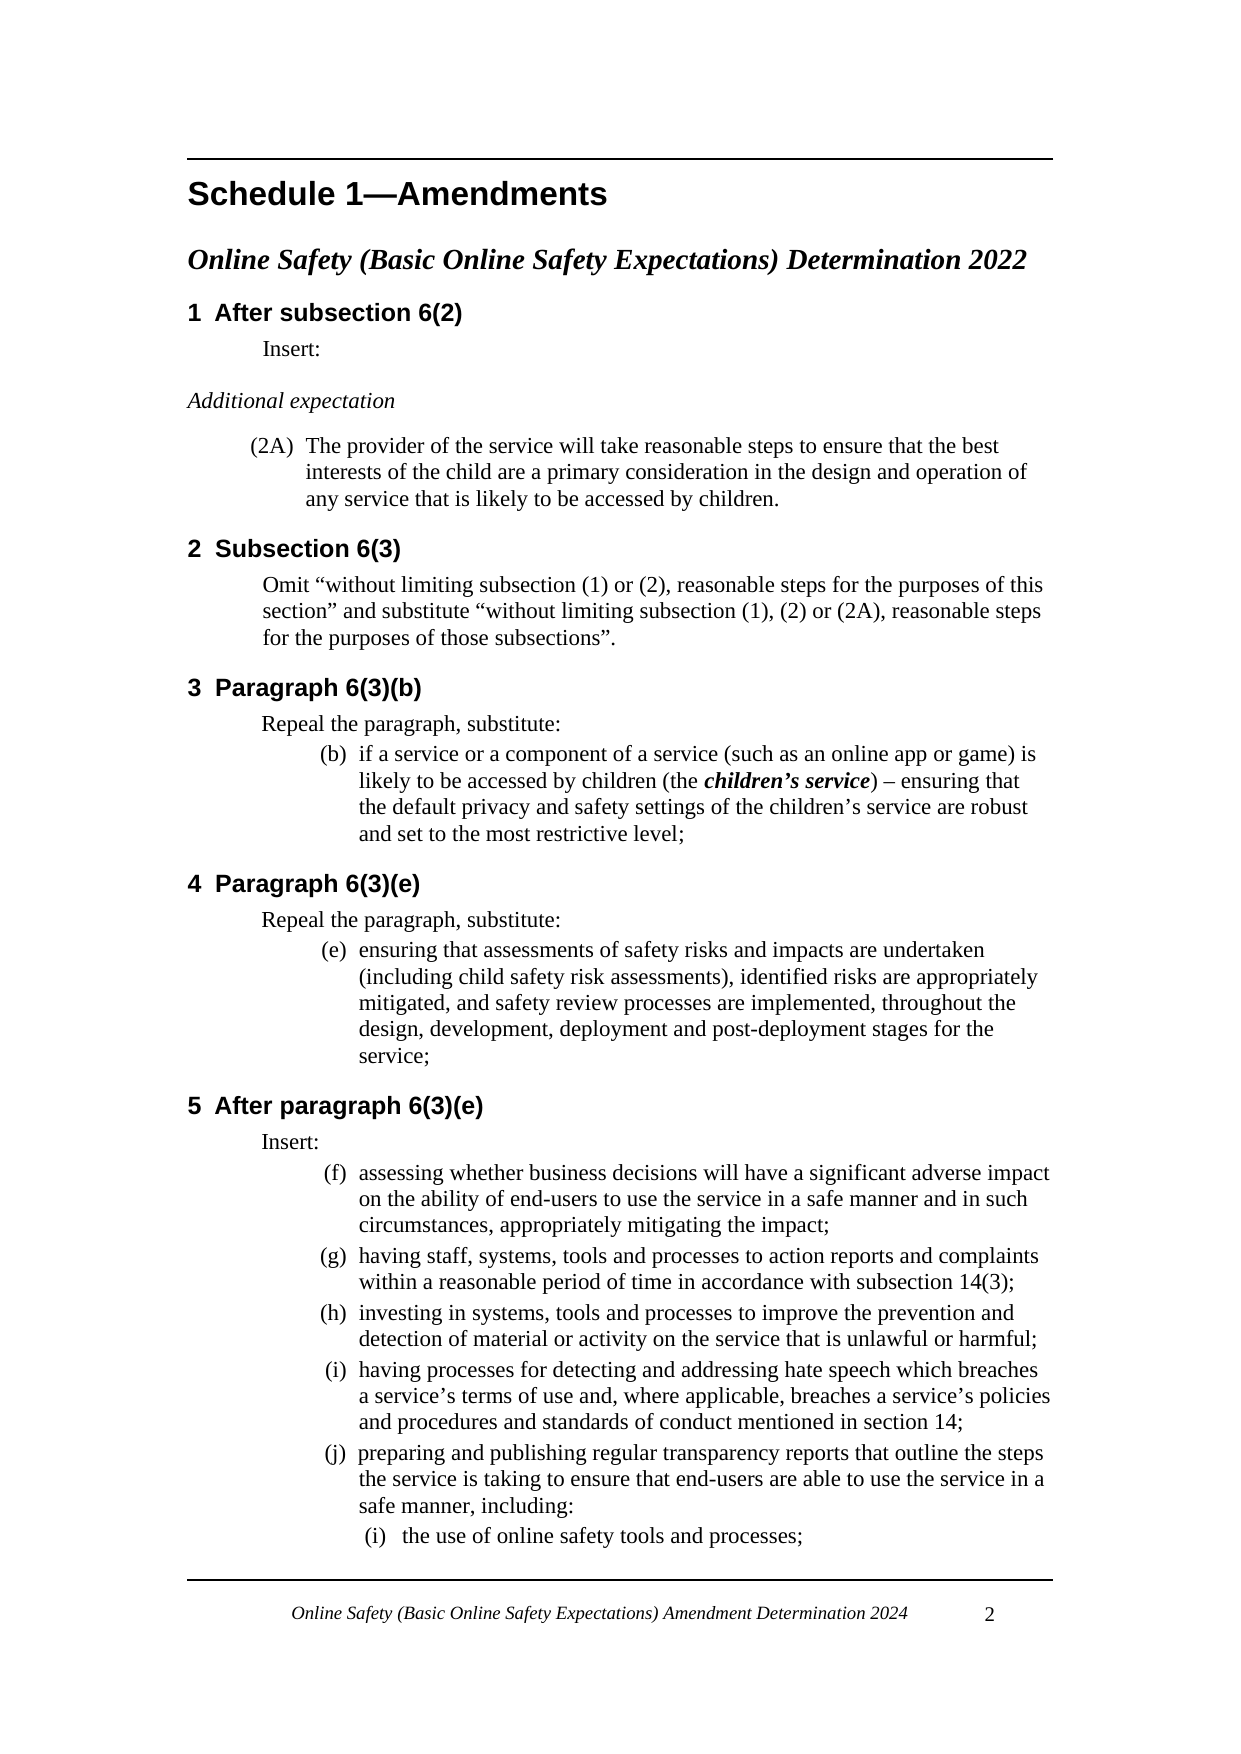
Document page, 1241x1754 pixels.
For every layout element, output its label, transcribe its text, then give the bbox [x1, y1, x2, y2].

text Repeal the paragraph, substitute: [261, 906, 1053, 932]
text (i) having processes for detecting and addressing hate speech which breaches a service’s terms of use and, where applicable, breaches a service’s policies and procedures and standards of conduct mentioned in section 14; [187, 1356, 1053, 1435]
text (b) if a service or a component of a service (such as an online app or game) is likely to be accessed by children (the children’s service) – ensuring that the default privacy and safety settings of the children’s service are robust and set to the most restrictive level; [187, 741, 1053, 846]
text (h) investing in systems, tools and processes to improve the prevention and detection of material or activity on the service that is unlawful or harmful; [187, 1299, 1053, 1352]
text Insert: [262, 335, 1053, 362]
text Omit “without limiting subsection (1) or (2), reasonable steps for the purposes of this section” and substitute “without limiting subsection (1), (2) or (2A), reasonable steps for the purposes of those subsections”. [262, 571, 1053, 650]
text 2 Subsection 6(3) [187, 534, 1053, 563]
list the use of online safety tools and processes; [364, 1522, 1053, 1548]
text 3 Paragraph 6(3)(b) [187, 673, 1053, 702]
text Schedule 1—Amendments [187, 174, 1053, 213]
text (e) ensuring that assessments of safety risks and impacts are undertaken (including child safety risk assessments), identified risks are appropriately mitigated, and safety review processes are implemented, throughout the design, development, deployment and post-deployment stages for the service; [187, 936, 1053, 1068]
text 1 After subsection 6(2) [187, 298, 1053, 327]
text Repeal the paragraph, substitute: [261, 710, 1053, 736]
text 4 Paragraph 6(3)(e) [187, 869, 1053, 898]
text Online Safety (Basic Online Safety Expectations) Determination 2022 [187, 242, 1053, 275]
text Additional expectation [187, 387, 1053, 413]
text 5 After paragraph 6(3)(e) [187, 1091, 1053, 1120]
text (2A) The provider of the service will take reasonable steps to ensure that the best interests of the child are a primary consideration in the design and operation of any service that is likely to be accessed by children. [187, 432, 1053, 511]
text Insert: [261, 1128, 1053, 1154]
text (f) assessing whether business decisions will have a significant adverse impact on the ability of end-users to use the service in a safe manner and in such circumstances, appropriately mitigating the impact; [187, 1159, 1053, 1238]
text (g) having staff, systems, tools and processes to action reports and complaints within a reasonable period of time in accordance with subsection 14(3); [187, 1242, 1053, 1295]
text (j) preparing and publishing regular transparency reports that outline the steps the service is taking to ensure that end-users are able to use the service in a safe manner, including: [187, 1439, 1053, 1518]
